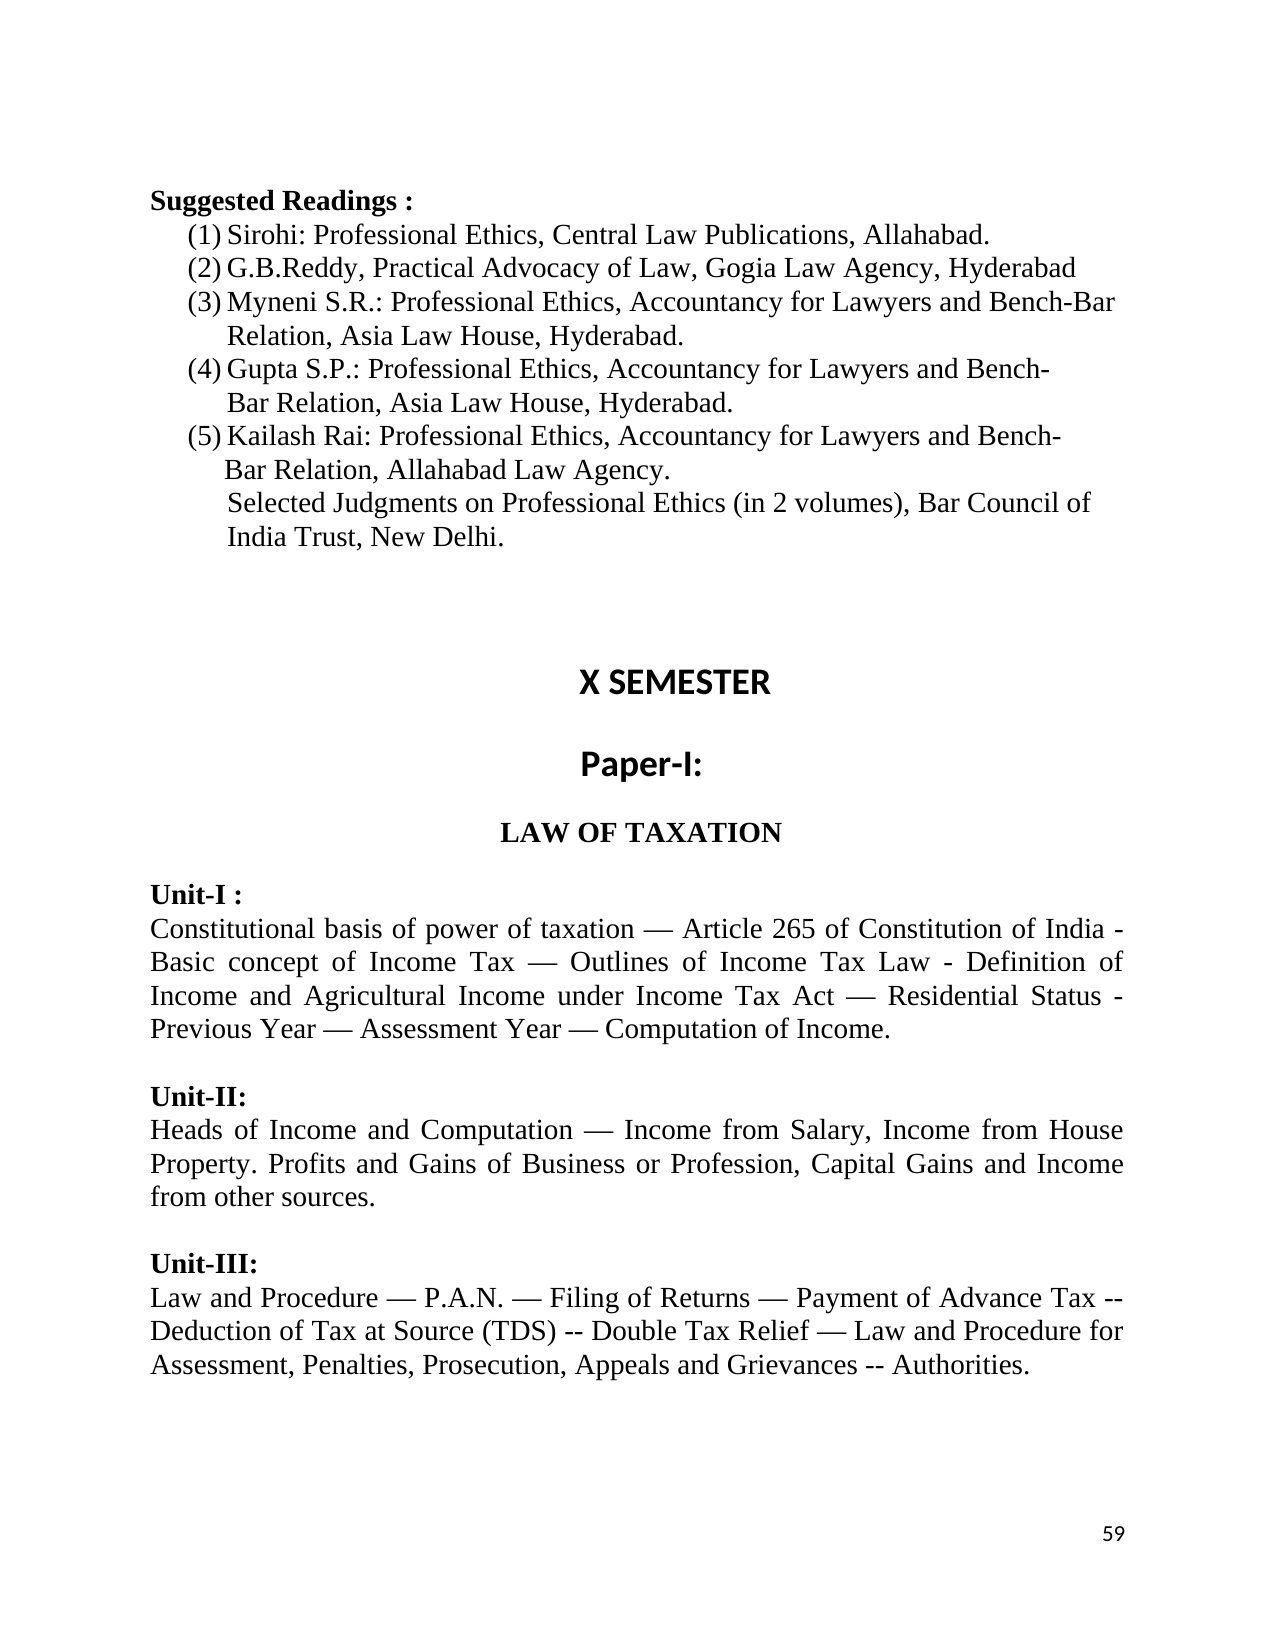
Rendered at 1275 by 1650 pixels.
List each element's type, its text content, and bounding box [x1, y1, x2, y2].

list Bar Relation, Asia Law House, Hyderabad. [227, 385, 1125, 418]
text Bar Relation, Allahabad Law Agency. [187, 452, 1125, 485]
text Constitutional basis of power of taxation — Article 265 of Constitution of India - Basic concept of Income Tax — Outlines of Income Tax Law - Definition of Income and Agricultural Income under Income Tax Act — Residential Status - Previous Year — Assessment Year — Computation of Income. [150, 911, 1125, 1045]
list G.B.Reddy, Practical Advocacy of Law, Gogia Law Agency, Hyderabad [187, 251, 1125, 284]
list Myneni S.R.: Professional Ethics, Accountancy for Lawyers and Bench-Bar Relation, Asia Law House, Hyderabad. [187, 284, 1125, 351]
text Heads of Income and Computation — Income from Salary, Income from House Property. Profits and Gains of Business or Profession, Capital Gains and Income from other sources. [150, 1112, 1125, 1213]
list X SEMESTER [225, 658, 1125, 704]
text Suggested Readings : [150, 183, 1125, 217]
text Unit-III: [150, 1246, 1125, 1280]
text Unit-I : [150, 877, 1125, 911]
text LAW OF TAXATION [150, 815, 1125, 848]
text Selected Judgments on Professional Ethics (in 2 volumes), Bar Council of India Trust, New Delhi. [227, 485, 1125, 552]
text Law and Procedure — P.A.N. — Filing of Returns — Payment of Advance Tax -- Deduction of Tax at Source (TDS) -- Double Tax Relief — Law and Procedure for Assessment, Penalties, Prosecution, Appeals and Grievances -- Authorities. [150, 1280, 1125, 1381]
text Paper-I: [150, 740, 1125, 786]
list Sirohi: Professional Ethics, Central Law Publications, Allahabad. [187, 217, 1125, 251]
list Kailash Rai: Professional Ethics, Accountancy for Lawyers and Bench- [187, 418, 1125, 452]
list Gupta S.P.: Professional Ethics, Accountancy for Lawyers and Bench- [187, 351, 1125, 385]
text Unit-II: [150, 1079, 1125, 1112]
